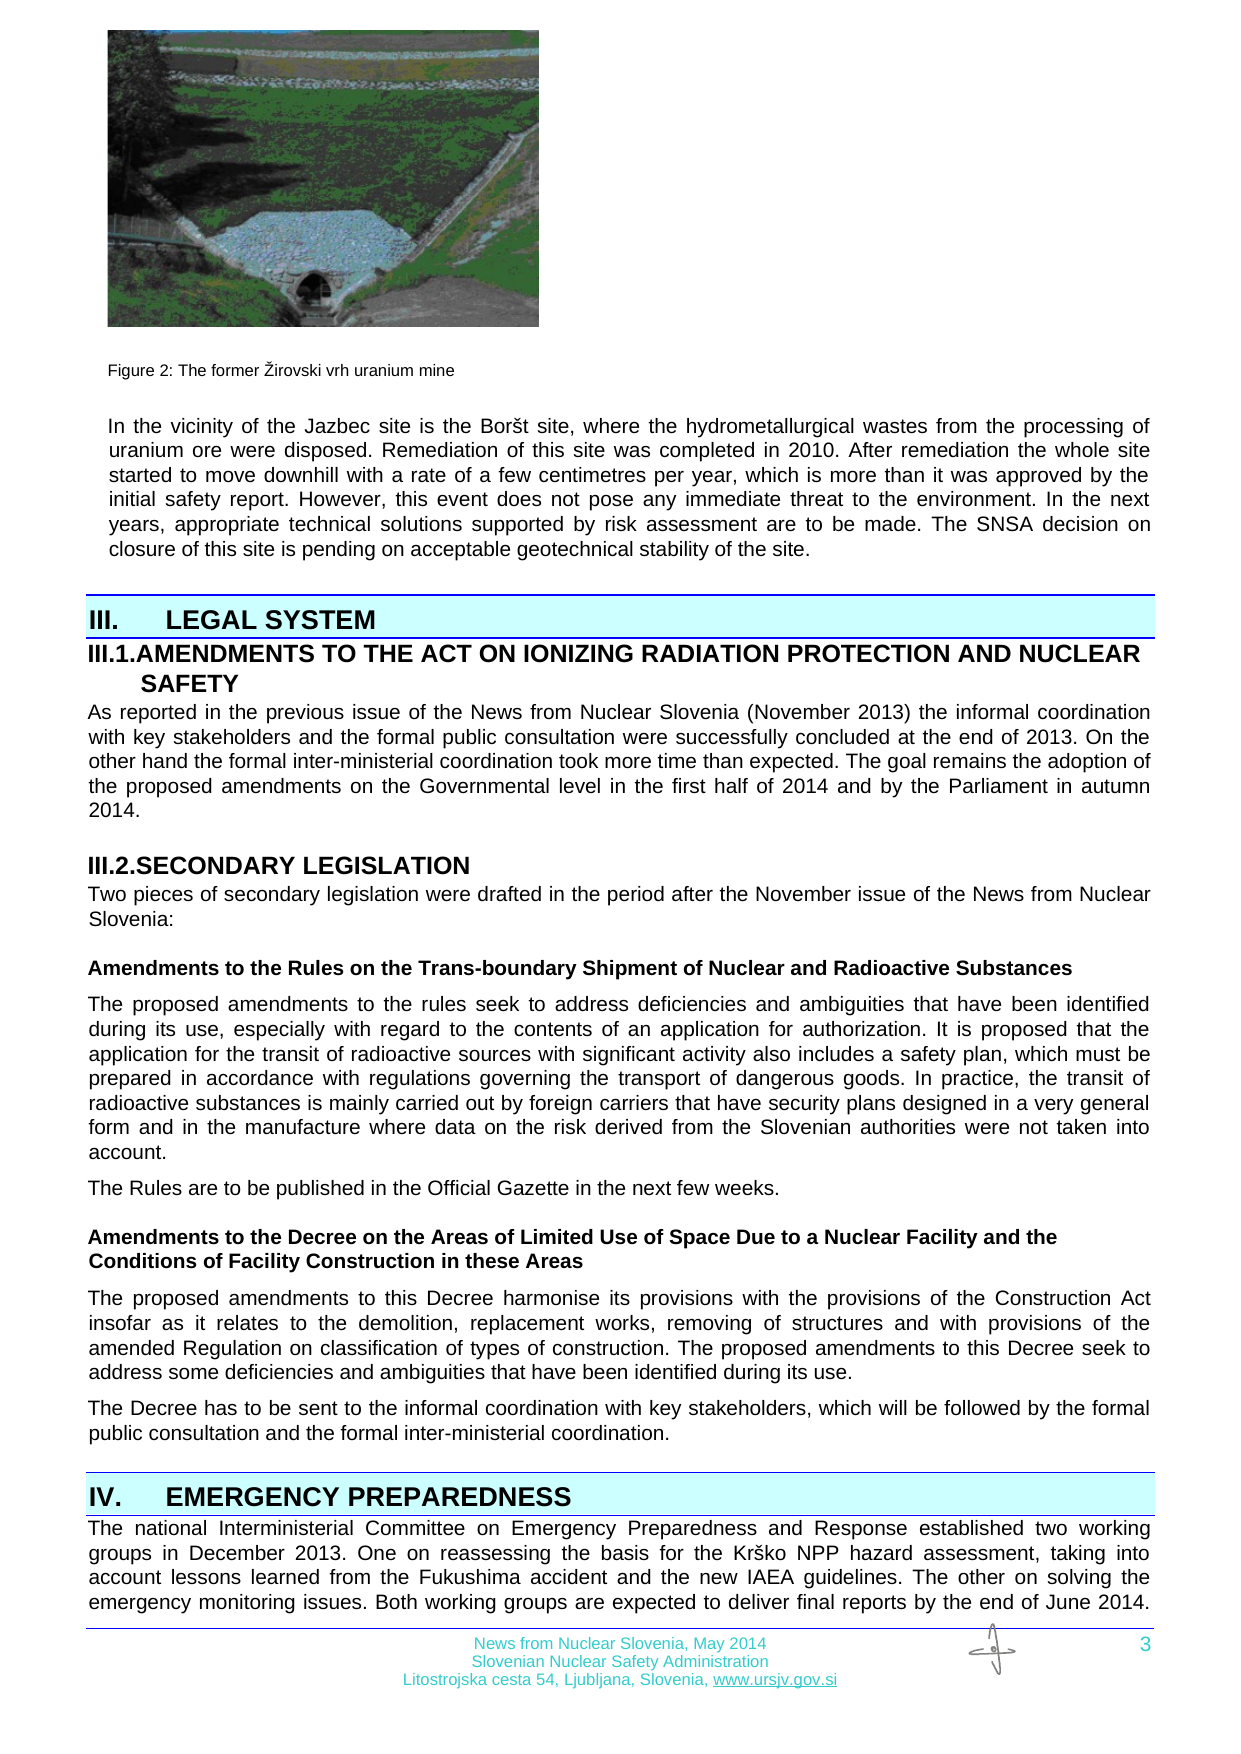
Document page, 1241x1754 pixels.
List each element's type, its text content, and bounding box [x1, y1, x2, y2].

subtitle III.2.SECONDARY LEGISLATION [87, 851, 1152, 880]
picture [107, 30, 539, 327]
text In the vicinity of the Jazbec site is the Boršt site, where the hydrometallurgical wastes from the processing of uranium ore were disposed. Remediation of this site was completed in 2010. After remediation the whole site started to move downhill with a rate of a few centimetres per year, which is more than it was approved by the initial safety report. However, this event does not pose any immediate threat to the environment. In the next years, appropriate technical solutions supported by risk assessment are to be made. The SNSA decision on closure of this site is pending on acceptable geotechnical stability of the site. [107, 413, 1152, 560]
text The Rules are to be published in the Official Gazette in the next few weeks. [87, 1176, 1152, 1200]
table_header IV. [86, 1473, 165, 1514]
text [87, 1516, 1152, 1614]
text The proposed amendments to the rules seek to address deficiencies and ambiguities that have been identified during its use, especially with regard to the contents of an application for authorization. It is proposed that the application for the transit of radioactive sources with significant activity also includes a safety plan, which must be prepared in accordance with regulations governing the transport of dangerous goods. In practice, the transit of radioactive substances is mainly carried out by foreign carriers that have security plans designed in a very general form and in the manufacture where data on the risk derived from the Slovenian authorities were not taken into account. [87, 992, 1152, 1164]
subtitle Amendments to the Rules on the Trans-boundary Shipment of Nuclear and Radioactive Substances [87, 956, 1152, 979]
text As reported in the previous issue of the News from Nuclear Slovenia (November 2013) the informal coordination with key stakeholders and the formal public consultation were successfully concluded at the end of 2013. On the other hand the formal inter-ministerial coordination took more time than expected. The goal remains the adoption of the proposed amendments on the Governmental level in the first half of 2014 and by the Parliament in autumn 2014. [87, 700, 1152, 822]
text The proposed amendments to this Decree harmonise its provisions with the provisions of the Construction Act insofar as it relates to the demolition, replacement works, removing of structures and with provisions of the amended Regulation on classification of types of construction. The proposed amendments to this Decree seek to address some deficiencies and ambiguities that have been identified during its use. [87, 1286, 1152, 1384]
text Figure 2: The former Žirovski vrh uranium mine [107, 360, 1152, 379]
text Two pieces of secondary legislation were drafted in the period after the November issue of the News from Nuclear Slovenia: [87, 882, 1152, 931]
subtitle Amendments to the Decree on the Areas of Limited Use of Space Due to a Nuclear Facility and the Conditions of Facility Construction in these Areas [87, 1224, 1152, 1273]
table_header EMERGENCY PREPAREDNESS [165, 1473, 1155, 1514]
subtitle III.1.AMENDMENTS TO THE ACT ON IONIZING RADIATION PROTECTION AND NUCLEAR SAFETY [87, 639, 1152, 697]
table_header LEGAL SYSTEM [149, 596, 1155, 637]
text The Decree has to be sent to the informal coordination with key stakeholders, which will be followed by the formal public consultation and the formal inter-ministerial coordination. [87, 1396, 1152, 1445]
table_header III. [86, 596, 149, 637]
